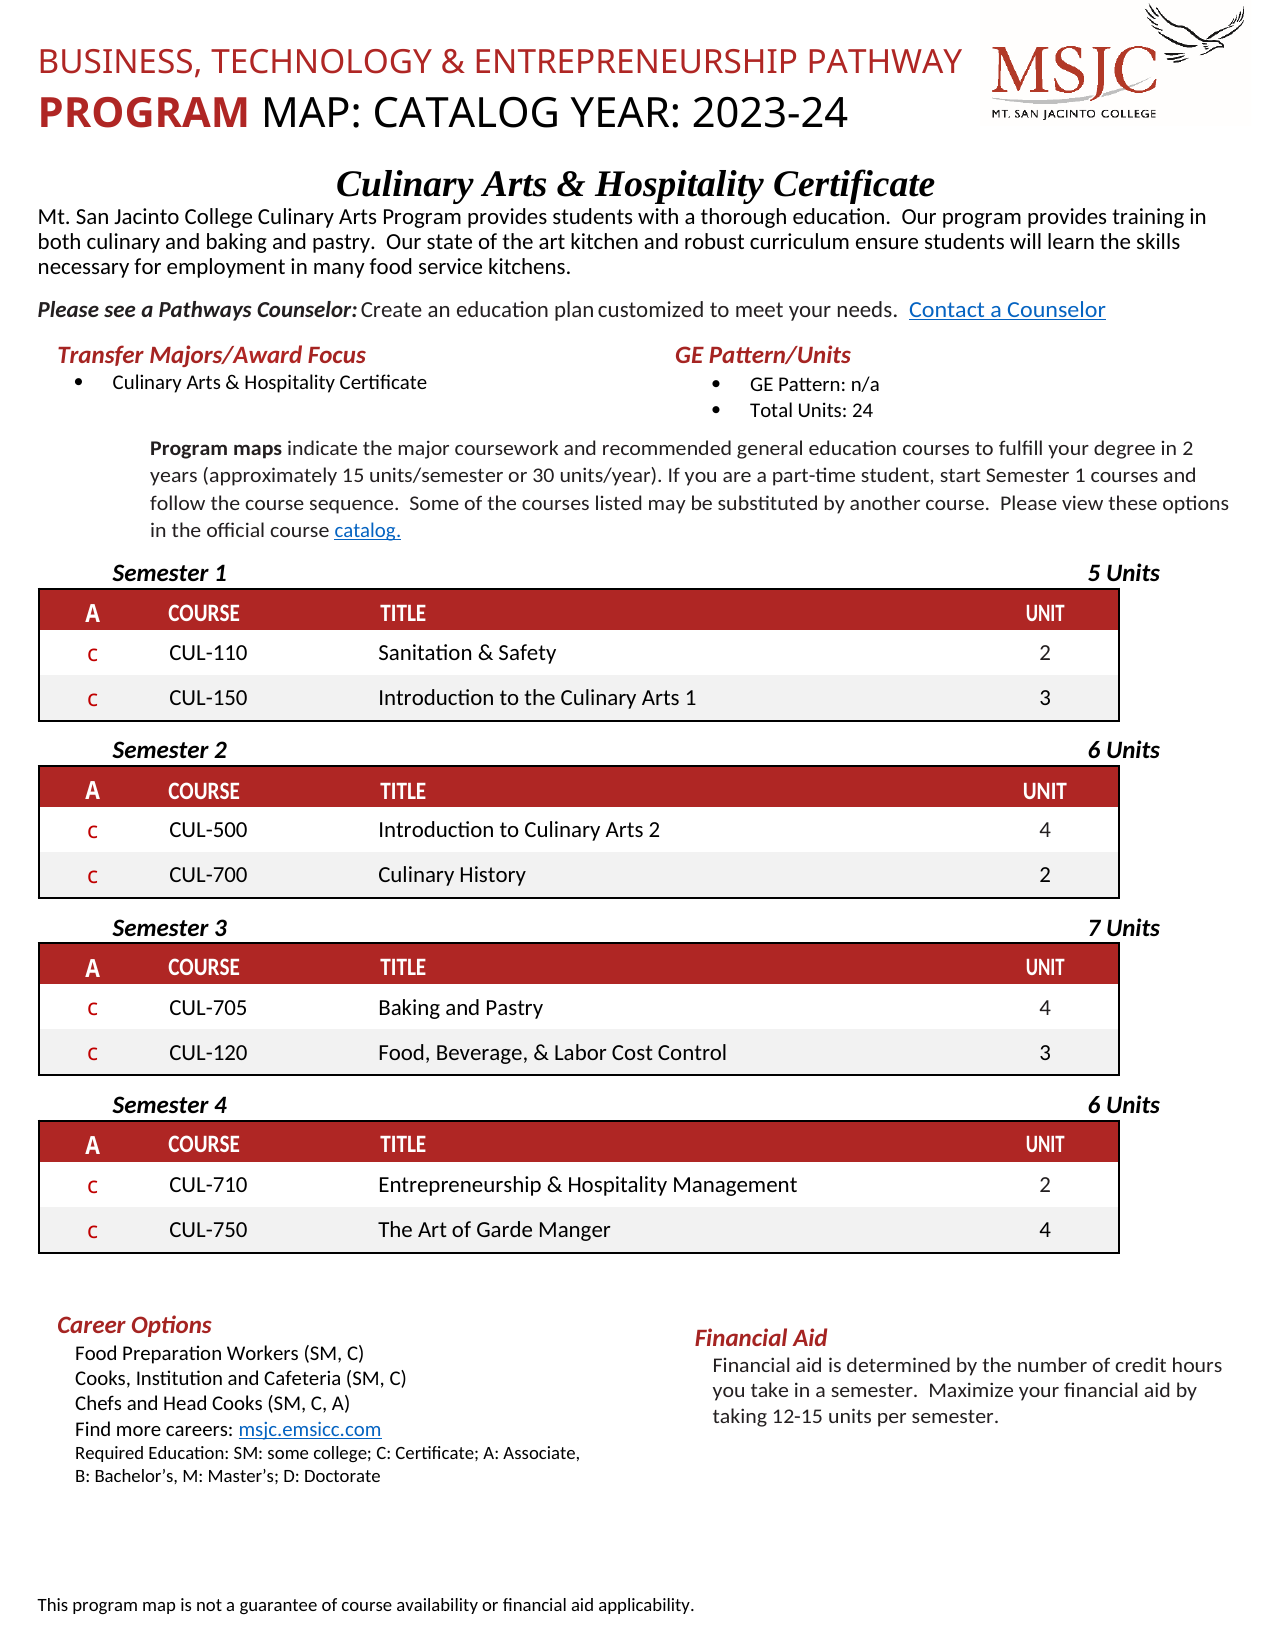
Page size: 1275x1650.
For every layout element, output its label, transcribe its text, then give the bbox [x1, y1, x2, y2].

list Culinary Arts & Hospitality Certificate [75, 369, 600, 395]
table_cell c [40, 675, 157, 720]
table_header UNIT [981, 590, 1118, 630]
text Semester 3 7 Units [37, 912, 1237, 942]
table_header TITLE [369, 1122, 981, 1162]
table_cell The Art of Garde Manger [369, 1207, 981, 1252]
table_cell c [40, 1207, 157, 1252]
table_cell 2 [981, 1162, 1118, 1207]
table_header TITLE [369, 590, 981, 630]
text Program maps indicate the major coursework and recommended general education courses to fulfill your degree in 2 years (approximately 15 units/semester or 30 units/year). If you are a part-time student, start Semester 1 courses and follow the course sequence. Some of the courses listed may be substituted by another course. Please view these options in the official course catalog. [150, 435, 1237, 543]
text Please see a Pathways Counselor: Create an education plan customized to meet your needs. Contact a Counselor [37, 297, 1237, 322]
table_header TITLE [369, 944, 981, 984]
text Mt. San Jacinto College Culinary Arts Program provides students with a thorough education. Our program provides training in both culinary and baking and pastry. Our state of the art kitchen and robust curriculum ensure students will learn the skills necessary for employment in many food service kitchens. [37, 204, 1237, 280]
text Required Education: SM: some college; C: Certificate; A: Associate, B: Bachelor’s, M: Master’s; D: Doctorate [75, 1441, 600, 1487]
table_cell 2 [981, 630, 1118, 675]
text Find more careers: msjc.emsicc.com [75, 1416, 600, 1441]
table_cell CUL-705 [157, 984, 369, 1029]
table_cell CUL-500 [157, 807, 369, 852]
subtitle Transfer Majors/Award Focus [57, 339, 600, 369]
text Semester 2 6 Units [37, 734, 1237, 765]
table_cell c [40, 630, 157, 675]
table_cell 4 [981, 807, 1118, 852]
table_header COURSE [157, 590, 369, 630]
subtitle Career Options [57, 1309, 600, 1340]
table_cell Sanitation & Safety [369, 630, 981, 675]
list Total Units: 24 [712, 397, 1237, 422]
table_cell CUL-110 [157, 630, 369, 675]
table_cell c [40, 1162, 157, 1207]
table_header UNIT [981, 767, 1118, 807]
table_header UNIT [981, 944, 1118, 984]
table_header a [40, 1122, 157, 1162]
table_header TITLE [369, 767, 981, 807]
table_header UNIT [981, 1122, 1118, 1162]
table_cell Entrepreneurship & Hospitality Management [369, 1162, 981, 1207]
table_header COURSE [157, 767, 369, 807]
table_header a [40, 944, 157, 984]
table_cell Introduction to Culinary Arts 2 [369, 807, 981, 852]
text GE Pattern/Units [675, 339, 1237, 369]
table_cell Introduction to the Culinary Arts 1 [369, 675, 981, 720]
table_cell c [40, 807, 157, 852]
text Financial aid is determined by the number of credit hours you take in a semester. Maximize your financial aid by taking 12-15 units per semester. [712, 1352, 1237, 1428]
table_header a [40, 590, 157, 630]
table_cell CUL-710 [157, 1162, 369, 1207]
picture [979, 0, 1252, 126]
table_header COURSE [157, 944, 369, 984]
text Chefs and Head Cooks (SM, C, A) [75, 1391, 600, 1416]
table_cell 4 [981, 984, 1118, 1029]
table_cell CUL-750 [157, 1207, 369, 1252]
table_cell CUL-700 [157, 852, 369, 897]
table_cell 4 [981, 1207, 1118, 1252]
table_header a [40, 767, 157, 807]
text Semester 4 6 Units [37, 1089, 1237, 1119]
table_cell 3 [981, 1029, 1118, 1074]
text Cooks, Institution and Cafeteria (SM, C) [75, 1365, 600, 1391]
table_cell c [40, 852, 157, 897]
table_cell 2 [981, 852, 1118, 897]
text Culinary Arts & Hospitality Certificate [37, 161, 1237, 204]
table_header COURSE [157, 1122, 369, 1162]
table_cell Culinary History [369, 852, 981, 897]
text Semester 1 5 Units [37, 557, 1237, 588]
table_cell CUL-120 [157, 1029, 369, 1074]
table_cell Baking and Pastry [369, 984, 981, 1029]
list GE Pattern: n/a [712, 372, 1237, 397]
table_cell 3 [981, 675, 1118, 720]
subtitle Financial Aid [694, 1322, 1237, 1352]
table_cell c [40, 1029, 157, 1074]
table_cell c [40, 984, 157, 1029]
table_cell Food, Beverage, & Labor Cost Control [369, 1029, 981, 1074]
text Food Preparation Workers (SM, C) [75, 1340, 600, 1365]
table_cell CUL-150 [157, 675, 369, 720]
